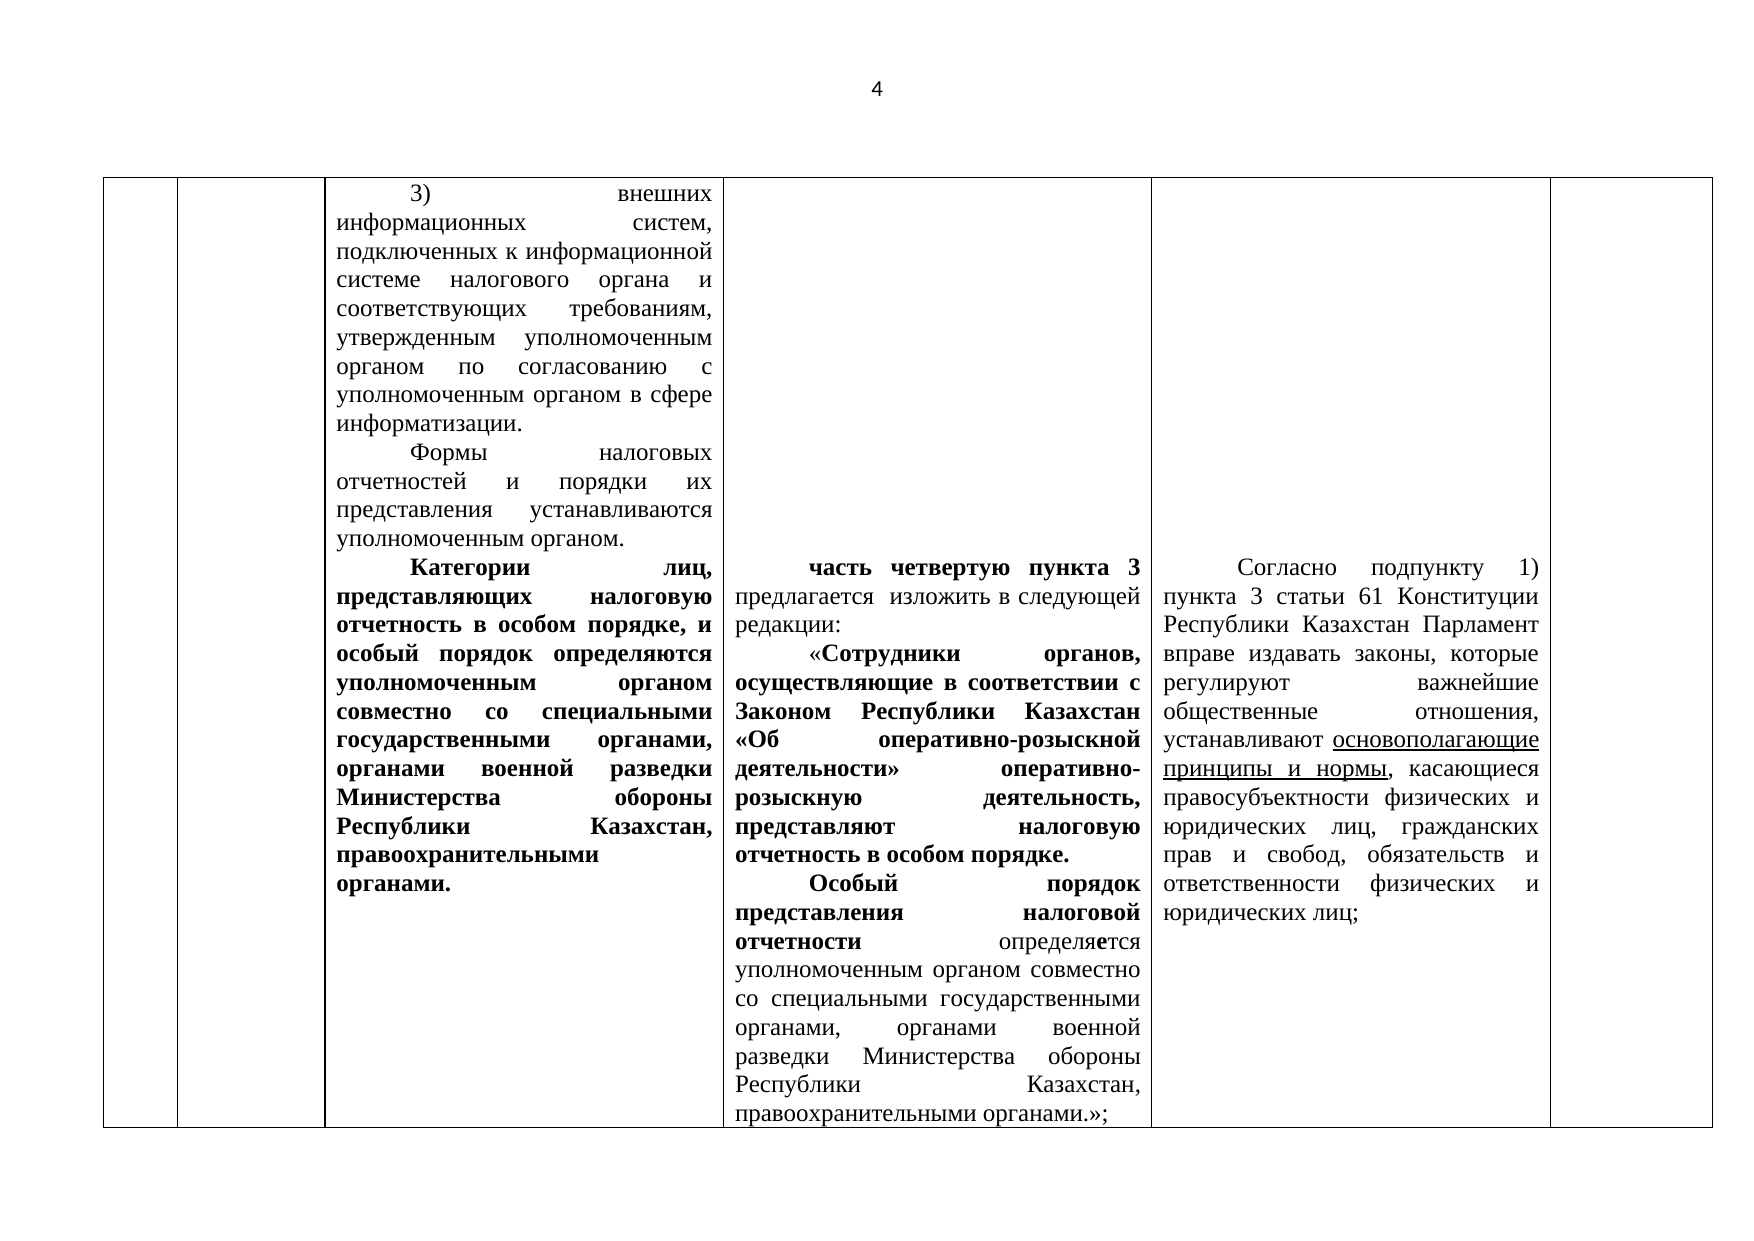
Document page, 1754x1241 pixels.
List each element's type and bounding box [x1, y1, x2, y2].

table_cell [326, 178, 723, 1127]
table_cell [1551, 178, 1712, 1127]
table_cell [104, 178, 177, 1127]
table_cell [178, 178, 324, 1127]
table_cell [724, 178, 1151, 1127]
table_cell [1152, 178, 1550, 1127]
